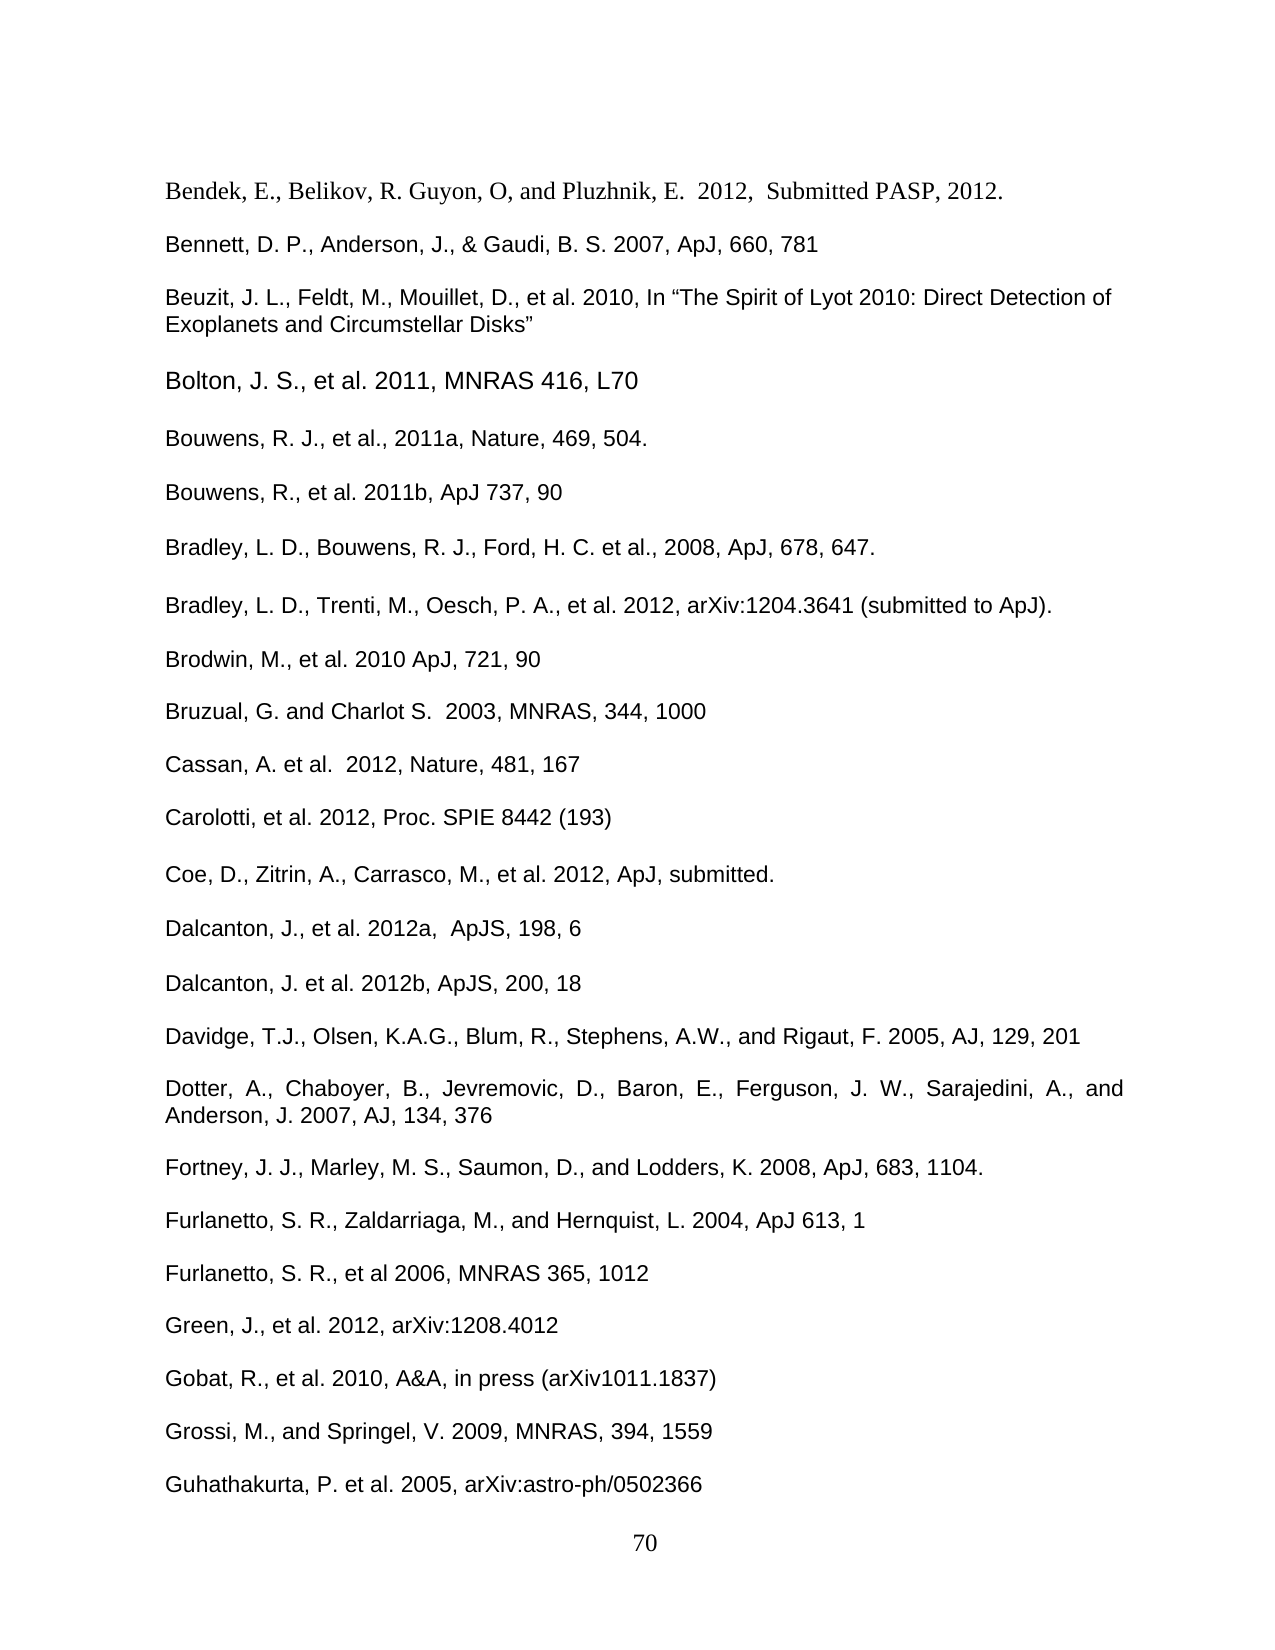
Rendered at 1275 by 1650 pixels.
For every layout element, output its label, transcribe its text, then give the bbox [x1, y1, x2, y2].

list Bennett, D. P., Anderson, J., & Gaudi, B. S. 2007, ApJ, 660, 781 [165, 231, 1125, 258]
text Grossi, M., and Springel, V. 2009, MNRAS, 394, 1559 [165, 1418, 1125, 1444]
text Furlanetto, S. R., Zaldarriaga, M., and Hernquist, L. 2004, ApJ 613, 1 [165, 1207, 1125, 1233]
text Bouwens, R. J., et al., 2011a, Nature, 469, 504. [165, 423, 1125, 453]
text Davidge, T.J., Olsen, K.A.G., Blum, R., Stephens, A.W., and Rigaut, F. 2005, AJ, 129, 201 [165, 1023, 1125, 1049]
text Gobat, R., et al. 2010, A&A, in press (arXiv1011.1837) [165, 1365, 1125, 1392]
text Bolton, J. S., et al. 2011, MNRAS 416, L70 [165, 366, 1125, 394]
text Dalcanton, J. et al. 2012b, ApJS, 200, 18 [165, 970, 1125, 996]
text Dotter, A., Chaboyer, B., Jevremovic, D., Baron, E., Ferguson, J. W., Sarajedini, A., and Anderson, J. 2007, AJ, 134, 376 [165, 1075, 1125, 1128]
list Green, J., et al. 2012, arXiv:1208.4012 [165, 1312, 1125, 1339]
text Dalcanton, J., et al. 2012a, ApJS, 198, 6 [165, 915, 1125, 941]
text Guhathakurta, P. et al. 2005, arXiv:astro-ph/0502366 [165, 1471, 1125, 1497]
list Fortney, J. J., Marley, M. S., Saumon, D., and Lodders, K. 2008, ApJ, 683, 1104. [165, 1154, 1125, 1181]
text Coe, D., Zitrin, A., Carrasco, M., et al. 2012, ApJ, submitted. [165, 859, 1125, 888]
text Brodwin, M., et al. 2010 ApJ, 721, 90 [165, 646, 1125, 672]
text Bradley, L. D., Bouwens, R. J., Ford, H. C. et al., 2008, ApJ, 678, 647. [165, 532, 1125, 561]
text Furlanetto, S. R., et al 2006, MNRAS 365, 1012 [165, 1260, 1125, 1286]
text Bradley, L. D., Trenti, M., Oesch, P. A., et al. 2012, arXiv:1204.3641 (submitted to ApJ). [165, 590, 1125, 619]
text Carolotti, et al. 2012, Proc. SPIE 8442 (193) [165, 804, 1125, 830]
list Cassan, A. et al. 2012, Nature, 481, 167 [165, 751, 1125, 777]
text Bruzual, G. and Charlot S. 2003, MNRAS, 344, 1000 [165, 698, 1125, 725]
text Bouwens, R., et al. 2011b, ApJ 737, 90 [165, 479, 1125, 505]
text Beuzit, J. L., Feldt, M., Mouillet, D., et al. 2010, In “The Spirit of Lyot 2010: Direct Detection of Exoplanets and Circumstellar Disks” [165, 284, 1125, 337]
text Bendek, E., Belikov, R. Guyon, O, and Pluzhnik, E. 2012, Submitted PASP, 2012. [165, 176, 1125, 205]
